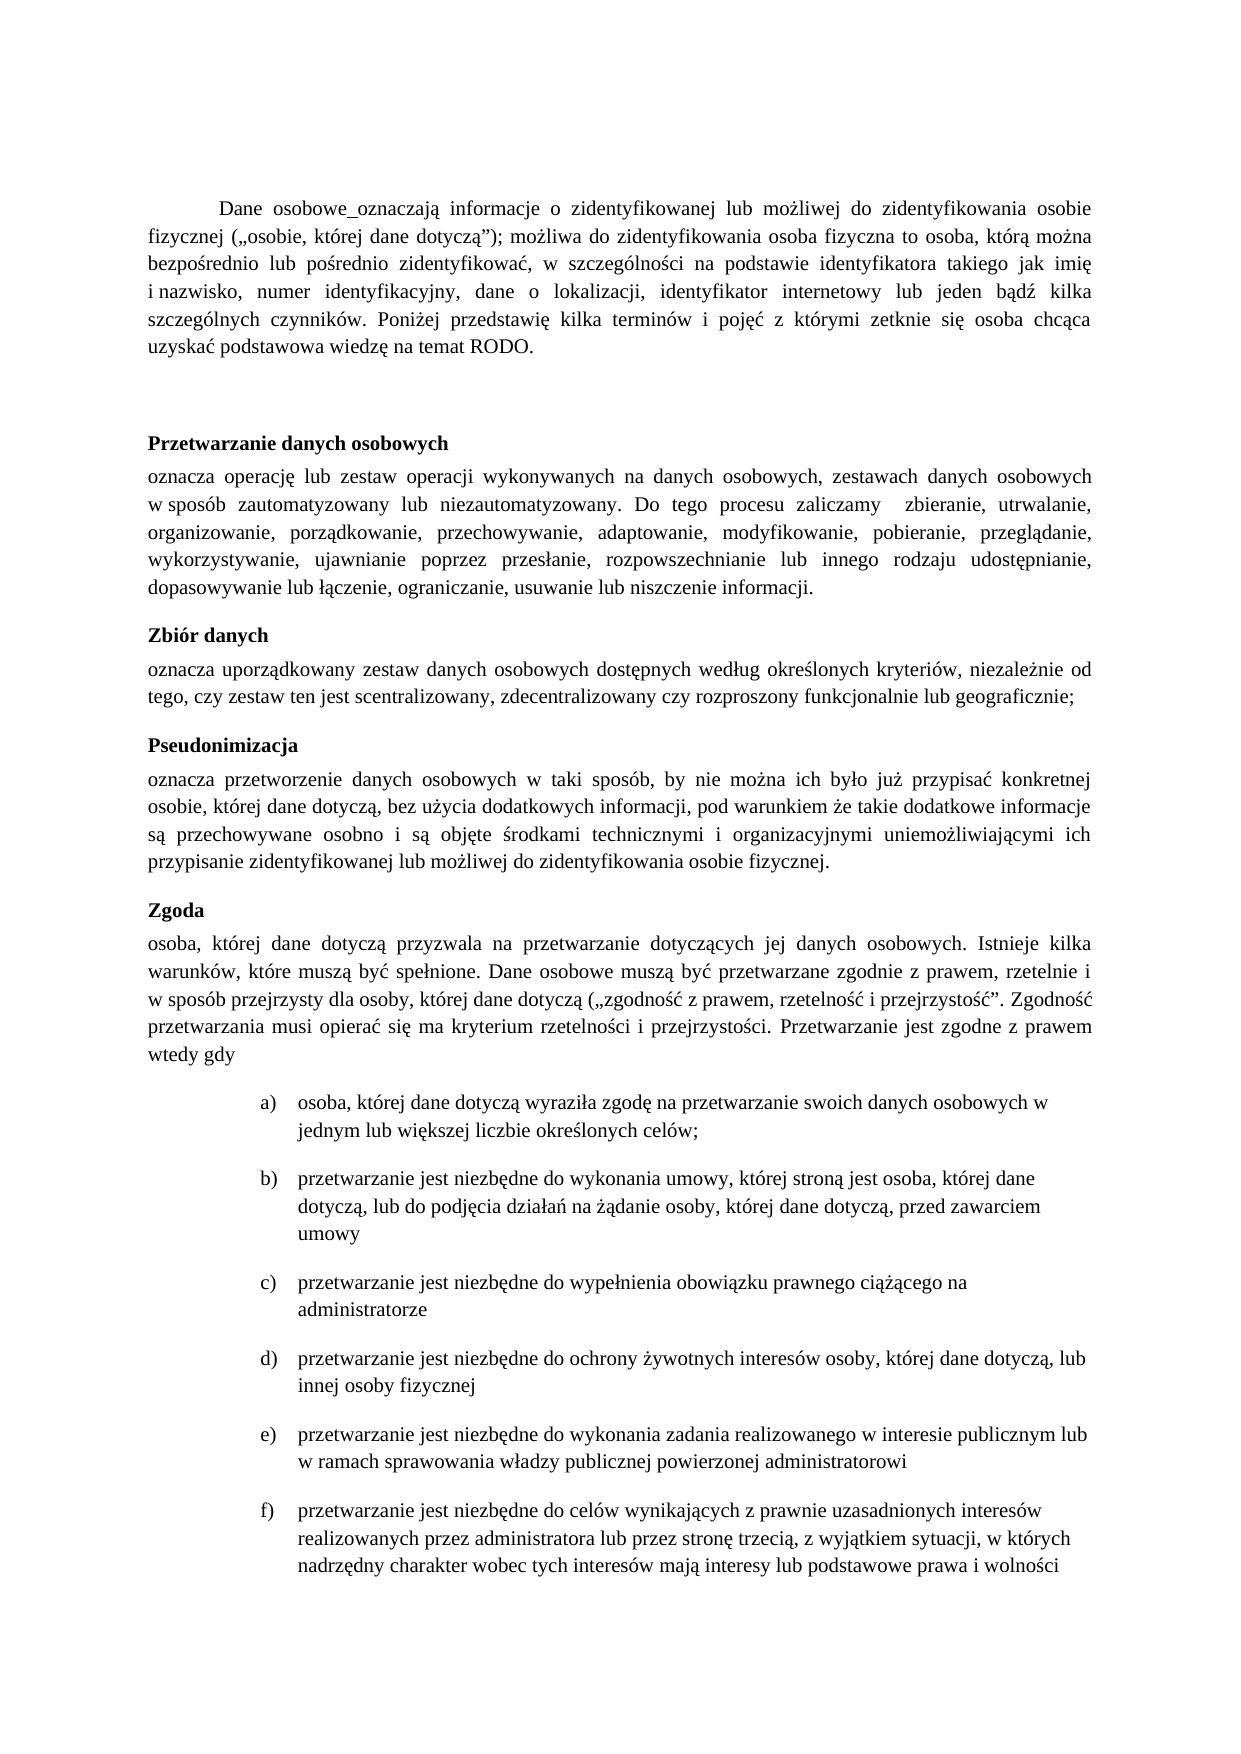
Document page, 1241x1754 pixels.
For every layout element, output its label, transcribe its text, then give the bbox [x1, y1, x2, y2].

text Dane osobowe oznaczają informacje o zidentyfikowanej lub możliwej do zidentyfikowania osobie fizycznej („osobie, której dane dotyczą”); możliwa do zidentyfikowania osoba fizyczna to osoba, którą można bezpośrednio lub pośrednio zidentyfikować, w szczególności na podstawie identyfikatora takiego jak imię i nazwisko, numer identyfikacyjny, dane o lokalizacji, identyfikator internetowy lub jeden bądź kilka szczególnych czynników. Poniżej przedstawię kilka terminów i pojęć z którymi zetknie się osoba chcąca uzyskać podstawowa wiedzę na temat RODO. [148, 196, 1093, 358]
text Pseudonimizacja [148, 733, 1093, 757]
text oznacza przetworzenie danych osobowych w taki sposób, by nie można ich było już przypisać konkretnej osobie, której dane dotyczą, bez użycia dodatkowych informacji, pod warunkiem że takie dodatkowe informacje są przechowywane osobno i są objęte środkami technicznymi i organizacyjnymi uniemożliwiającymi ich przypisanie zidentyfikowanej lub możliwej do zidentyfikowania osobie fizycznej. [148, 766, 1093, 873]
list przetwarzanie jest niezbędne do wykonania umowy, której stroną jest osoba, której dane dotyczą, lub do podjęcia działań na żądanie osoby, której dane dotyczą, przed zawarciem umowy [260, 1166, 1093, 1245]
text Zgoda [148, 898, 1093, 922]
text oznacza operację lub zestaw operacji wykonywanych na danych osobowych, zestawach danych osobowych w sposób zautomatyzowany lub niezautomatyzowany. Do tego procesu zaliczamy zbieranie, utrwalanie, organizowanie, porządkowanie, przechowywanie, adaptowanie, modyfikowanie, pobieranie, przeglądanie, wykorzystywanie, ujawnianie poprzez przesłanie, rozpowszechnianie lub innego rodzaju udostępnianie, dopasowywanie lub łączenie, ograniczanie, usuwanie lub niszczenie informacji. [148, 464, 1093, 599]
list przetwarzanie jest niezbędne do wypełnienia obowiązku prawnego ciążącego na administratorze [260, 1270, 1093, 1321]
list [260, 1498, 1093, 1577]
list przetwarzanie jest niezbędne do ochrony żywotnych interesów osoby, której dane dotyczą, lub innej osoby fizycznej [260, 1346, 1093, 1397]
text osoba, której dane dotyczą przyzwala na przetwarzanie dotyczących jej danych osobowych. Istnieje kilka warunków, które muszą być spełnione. Dane osobowe muszą być przetwarzane zgodnie z prawem, rzetelnie i w sposób przejrzysty dla osoby, której dane dotyczą („zgodność z prawem, rzetelność i przejrzystość”. Zgodność przetwarzania musi opierać się ma kryterium rzetelności i przejrzystości. Przetwarzanie jest zgodne z prawem wtedy gdy [148, 931, 1093, 1066]
list osoba, której dane dotyczą wyraziła zgodę na przetwarzanie swoich danych osobowych w jednym lub większej liczbie określonych celów; [260, 1090, 1093, 1142]
text Zbiór danych [148, 623, 1093, 647]
list przetwarzanie jest niezbędne do wykonania zadania realizowanego w interesie publicznym lub w ramach sprawowania władzy publicznej powierzonej administratorowi [260, 1422, 1093, 1473]
text oznacza uporządkowany zestaw danych osobowych dostępnych według określonych kryteriów, niezależnie od tego, czy zestaw ten jest scentralizowany, zdecentralizowany czy rozproszony funkcjonalnie lub geograficznie; [148, 657, 1093, 708]
text Przetwarzanie danych osobowych [148, 431, 1093, 455]
